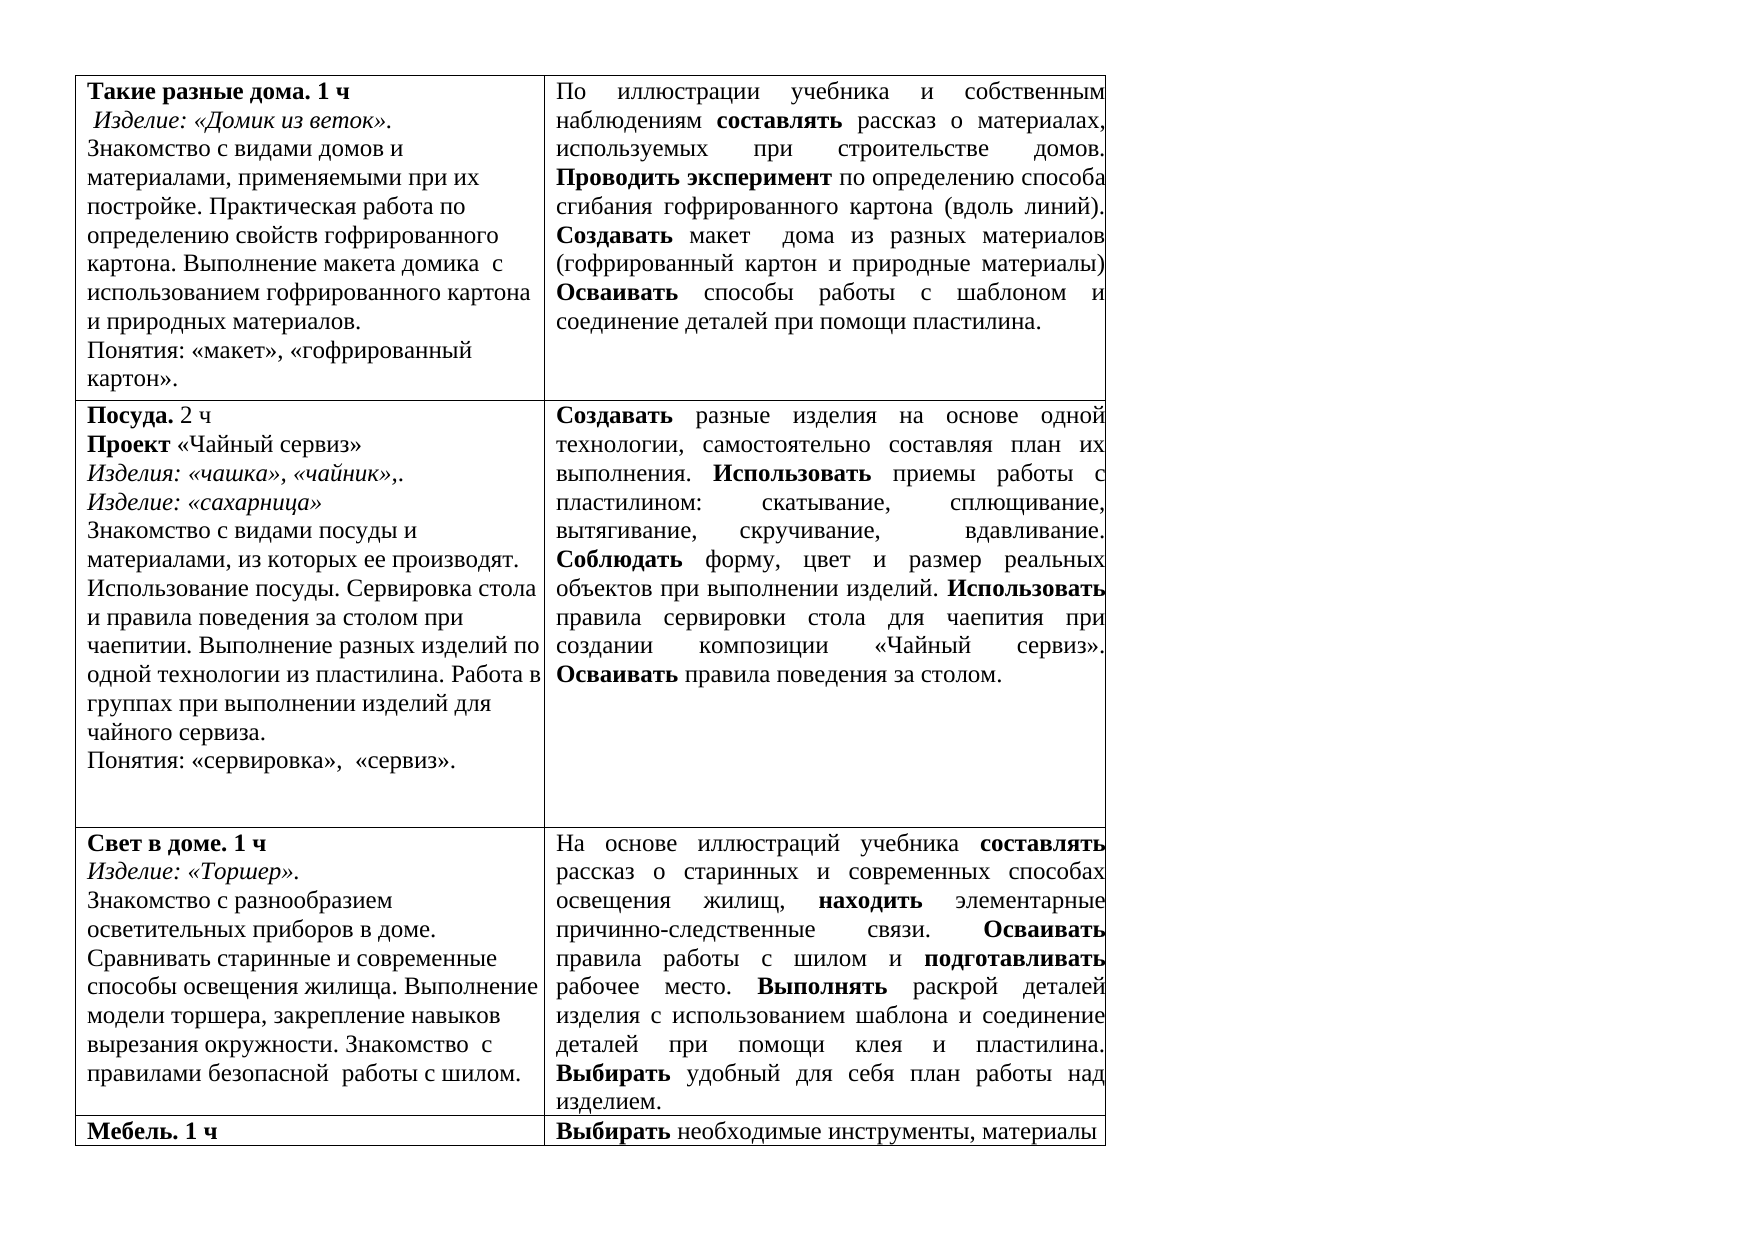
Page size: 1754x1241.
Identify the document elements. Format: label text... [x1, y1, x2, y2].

table_cell Свет в доме. 1 ч Изделие: «Торшер». Знакомство с разнообразием осветительных приборов в доме. Сравнивать старинные и современные способы освещения жилища. Выполнение модели торшера, закрепление навыков вырезания окружности. Знакомство с правилами безопасной работы с шилом. [76, 828, 544, 1115]
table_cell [545, 1116, 1105, 1145]
table_cell По иллюстрации учебника и собственным наблюдениям составлять рассказ о материалах, используемых при строительстве домов. Проводить эксперимент по определению способа сгибания гофрированного картона (вдоль линий). Создавать макет дома из разных материалов (гофрированный картон и природные материалы) Осваивать способы работы с шаблоном и соединение деталей при помощи пластилина. [545, 76, 1105, 399]
table_cell Посуда. 2 ч Проект «Чайный сервиз» Изделия: «чашка», «чайник»,. Изделие: «сахарница» Знакомство с видами посуды и материалами, из которых ее производят. Использование посуды. Сервировка стола и правила поведения за столом при чаепитии. Выполнение разных изделий по одной технологии из пластилина. Работа в группах при выполнении изделий для чайного сервиза. Понятия: «сервировка», «сервиз». [76, 401, 544, 827]
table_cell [76, 1116, 544, 1145]
table_cell Такие разные дома. 1 ч Изделие: «Домик из веток». Знакомство с видами домов и материалами, применяемыми при их постройке. Практическая работа по определению свойств гофрированного картона. Выполнение макета домика с использованием гофрированного картона и природных материалов. Понятия: «макет», «гофрированный картон». [76, 76, 544, 399]
table_cell Создавать разные изделия на основе одной технологии, самостоятельно составляя план их выполнения. Использовать приемы работы с пластилином: скатывание, сплющивание, вытягивание, скручивание, вдавливание. Соблюдать форму, цвет и размер реальных объектов при выполнении изделий. Использовать правила сервировки стола для чаепития при создании композиции «Чайный сервиз». Осваивать правила поведения за столом. [545, 401, 1105, 827]
table_cell На основе иллюстраций учебника составлять рассказ о старинных и современных способах освещения жилищ, находить элементарные причинно-следственные связи. Осваивать правила работы с шилом и подготавливать рабочее место. Выполнять раскрой деталей изделия с использованием шаблона и соединение деталей при помощи клея и пластилина. Выбирать удобный для себя план работы над изделием. [545, 828, 1105, 1115]
